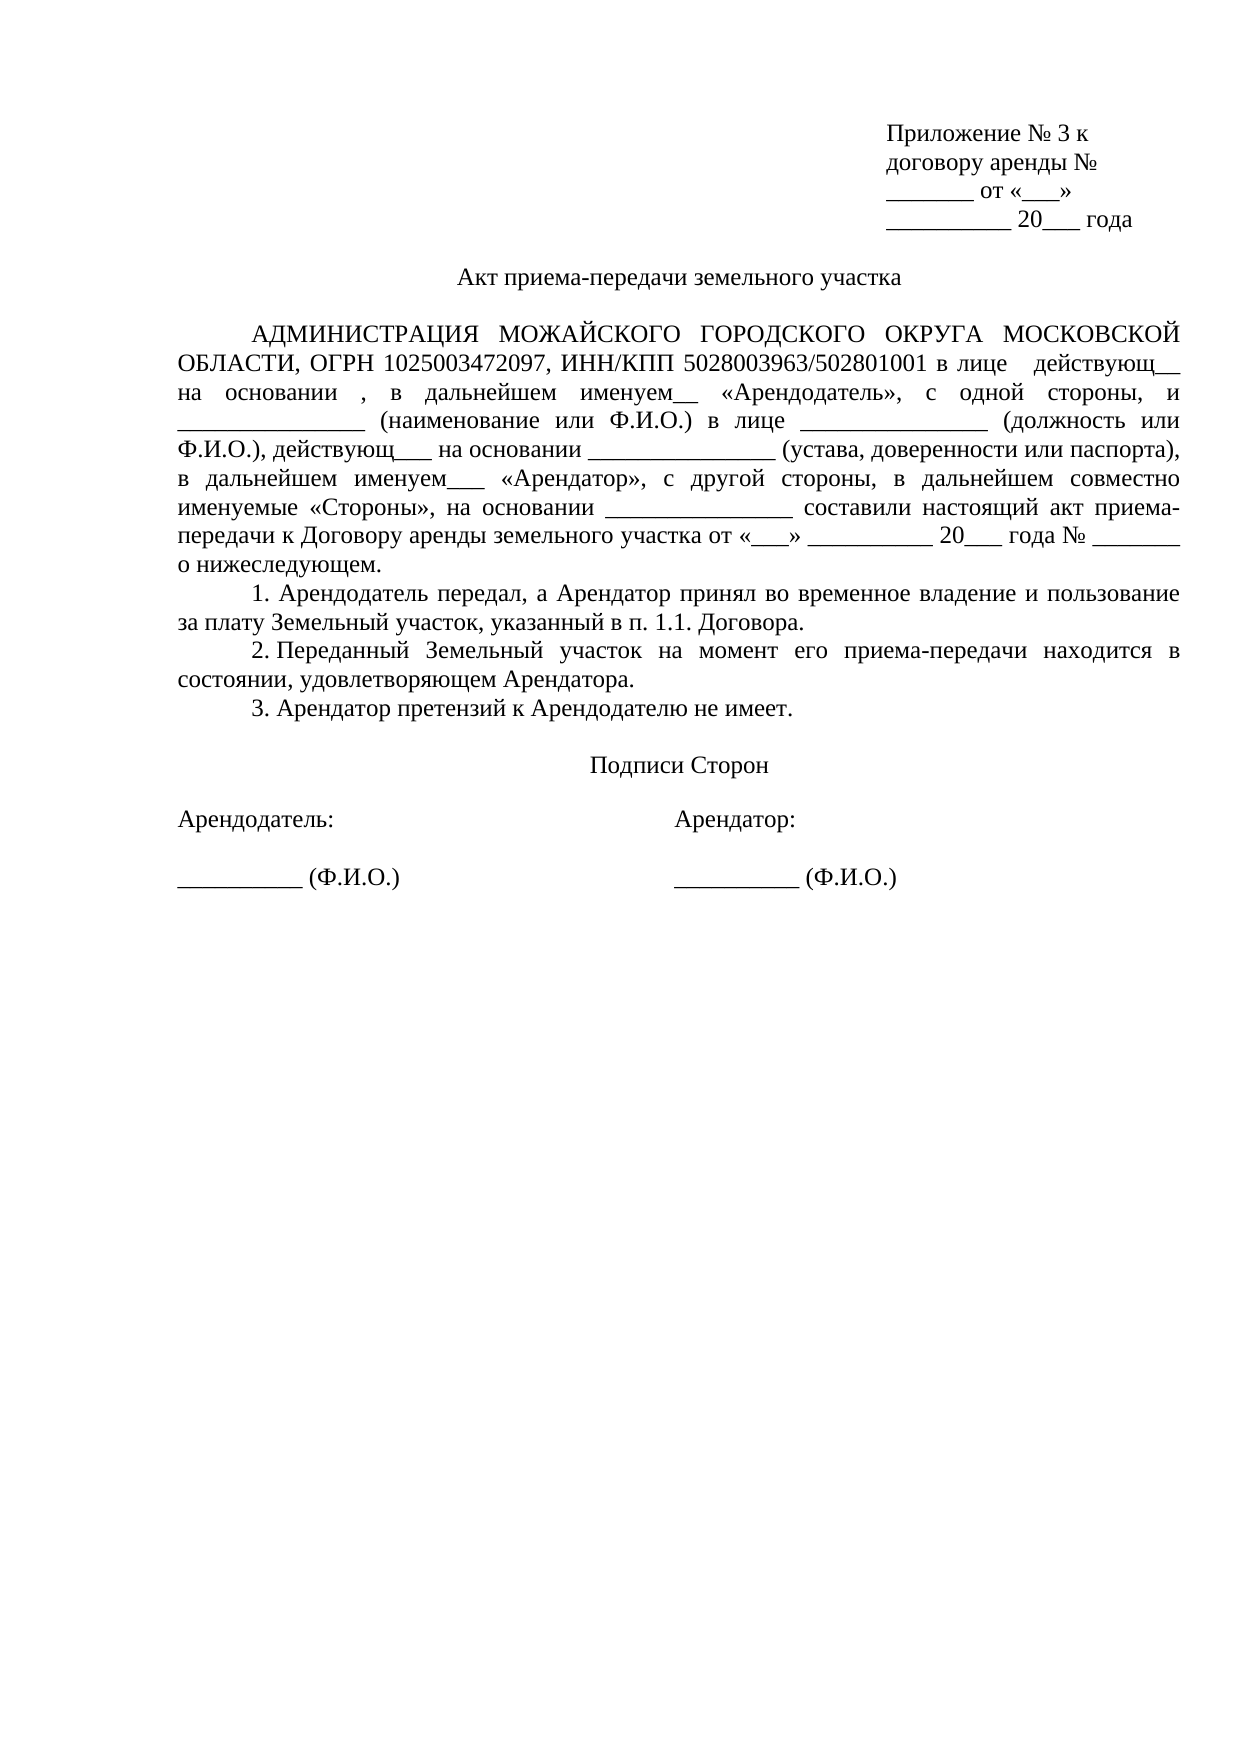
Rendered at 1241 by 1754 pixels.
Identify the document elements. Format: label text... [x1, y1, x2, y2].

text Подписи Сторон [177, 751, 1181, 779]
table_header Арендатор: [663, 804, 1160, 862]
table_header Арендодатель: [166, 804, 663, 862]
text 2. Переданный Земельный участок на момент его приема-передачи находится в состоянии, удовлетворяющем Арендатора. [177, 636, 1181, 693]
table_cell __________ (Ф.И.О.) [663, 862, 1160, 919]
table_cell __________ (Ф.И.О.) [166, 862, 663, 919]
text 1. Арендодатель передал, а Арендатор принял во временное владение и пользование за плату Земельный участок, указанный в п. 1.1. Договора. [177, 578, 1181, 636]
text Акт приема-передачи земельного участка [177, 262, 1181, 291]
text Приложение № 3 к договору аренды № _______ от «___» __________ 20___ года [886, 118, 1181, 233]
text АДМИНИСТРАЦИЯ МОЖАЙСКОГО ГОРОДСКОГО ОКРУГА МОСКОВСКОЙ ОБЛАСТИ, ОГРН 1025003472097, ИНН/КПП 5028003963/502801001 в лице действующ__ на основании , в дальнейшем именуем__ «Арендодатель», с одной стороны, и _______________ (наименование или Ф.И.О.) в лице _______________ (должность или Ф.И.О.), действующ___ на основании _______________ (устава, доверенности или паспорта), в дальнейшем именуем___ «Арендатор», с другой стороны, в дальнейшем совместно именуемые «Стороны», на основании _______________ составили настоящий акт приема-передачи к Договору аренды земельного участка от «___» __________ 20___ года № _______ о нижеследующем. [177, 319, 1181, 578]
text 3. Арендатор претензий к Арендодателю не имеет. [177, 693, 1181, 722]
